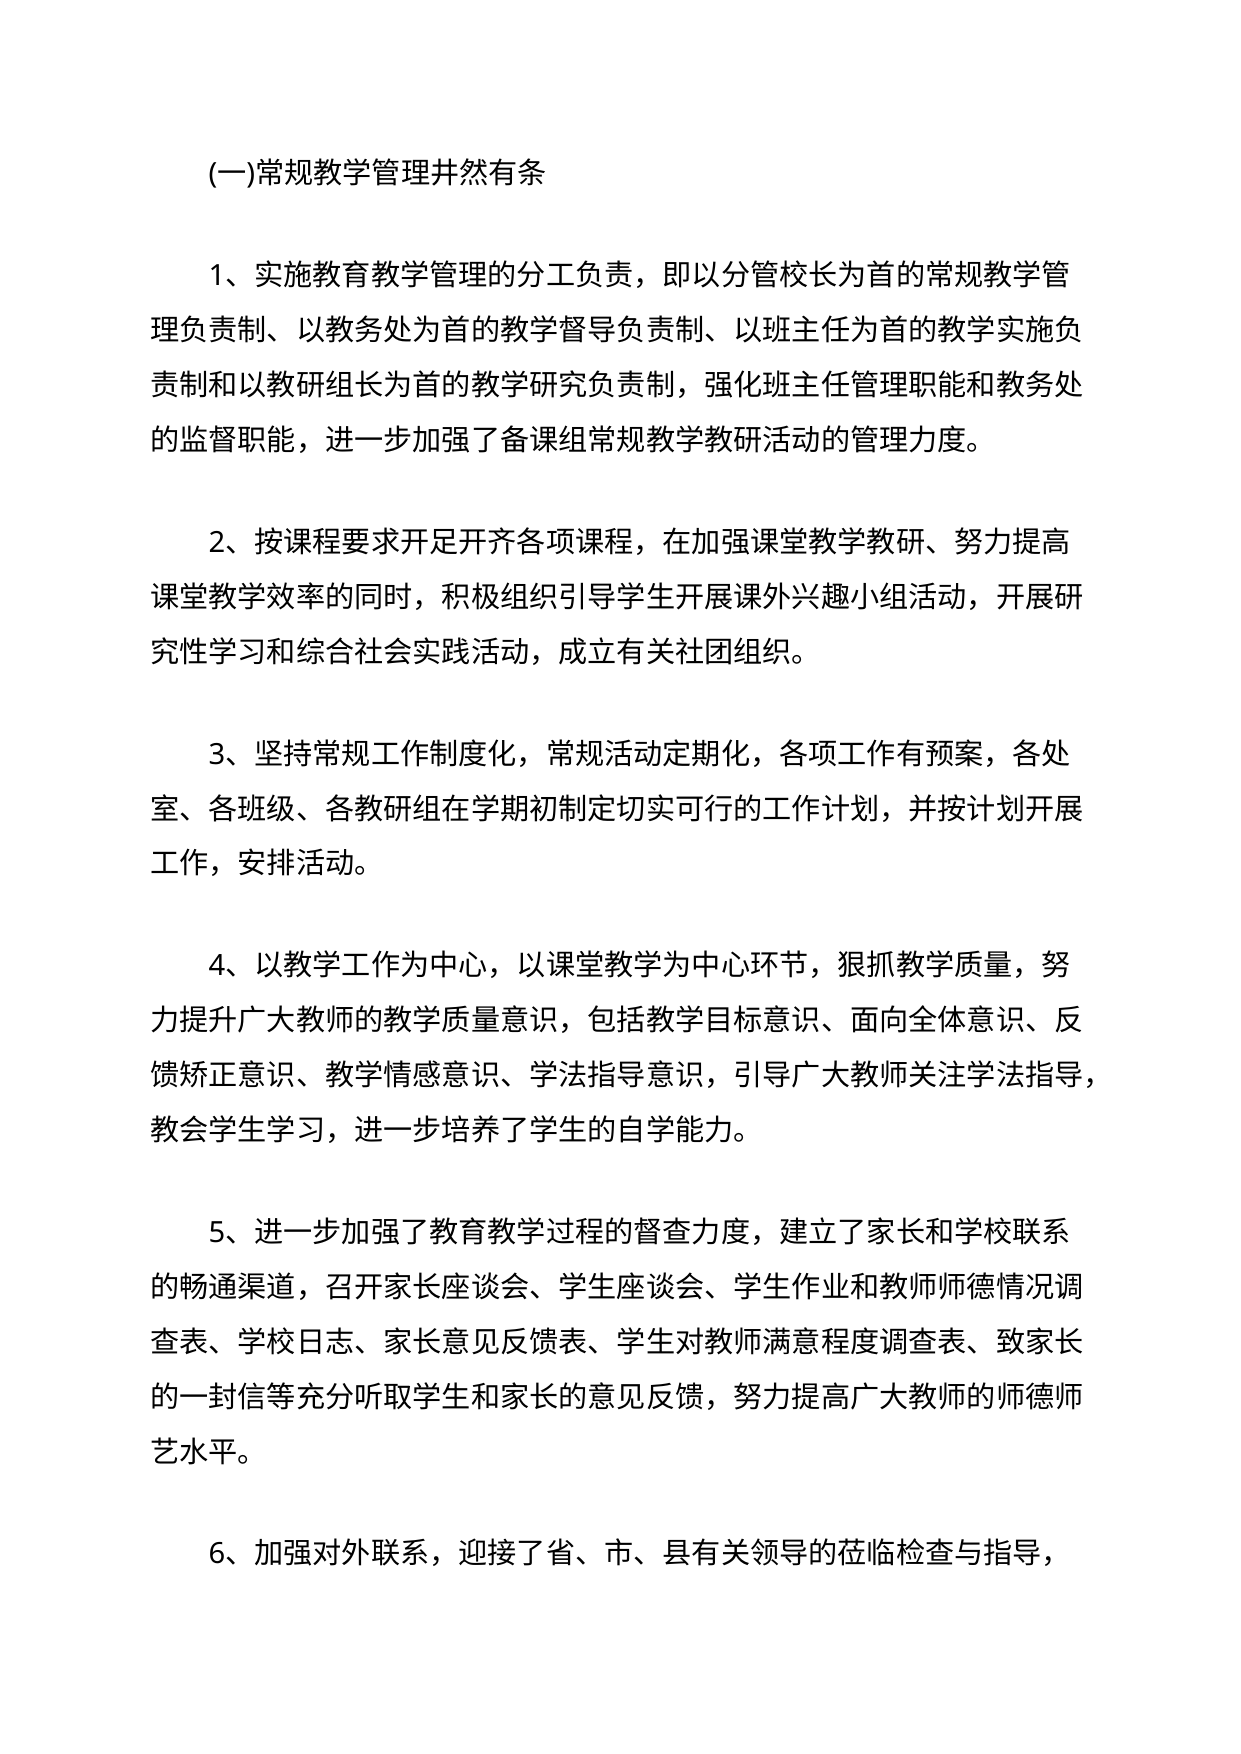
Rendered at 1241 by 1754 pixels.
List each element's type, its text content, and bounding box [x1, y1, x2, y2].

text 4、以教学工作为中心，以课堂教学为中心环节，狠抓教学质量，努力提升广大教师的教学质量意识，包括教学目标意识、面向全体意识、反馈矫正意识、教学情感意识、学法指导意识，引导广大教师关注学法指导，教会学生学习，进一步培养了学生的自学能力。 [150, 942, 1090, 1149]
text 1、实施教育教学管理的分工负责，即以分管校长为首的常规教学管理负责制、以教务处为首的教学督导负责制、以班主任为首的教学实施负责制和以教研组长为首的教学研究负责制，强化班主任管理职能和教务处的监督职能，进一步加强了备课组常规教学教研活动的管理力度。 [150, 252, 1090, 459]
text 2、按课程要求开足开齐各项课程，在加强课堂教学教研、努力提高课堂教学效率的同时，积极组织引导学生开展课外兴趣小组活动，开展研究性学习和综合社会实践活动，成立有关社团组织。 [150, 518, 1090, 671]
text 5、进一步加强了教育教学过程的督查力度，建立了家长和学校联系的畅通渠道，召开家长座谈会、学生座谈会、学生作业和教师师德情况调查表、学校日志、家长意见反馈表、学生对教师满意程度调查表、致家长的一封信等充分听取学生和家长的意见反馈，努力提高广大教师的师德师艺水平。 [150, 1208, 1090, 1470]
text (一)常规教学管理井然有条 [150, 150, 1090, 192]
text 3、坚持常规工作制度化，常规活动定期化，各项工作有预案，各处室、各班级、各教研组在学期初制定切实可行的工作计划，并按计划开展工作，安排活动。 [150, 730, 1090, 882]
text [150, 1530, 1090, 1572]
